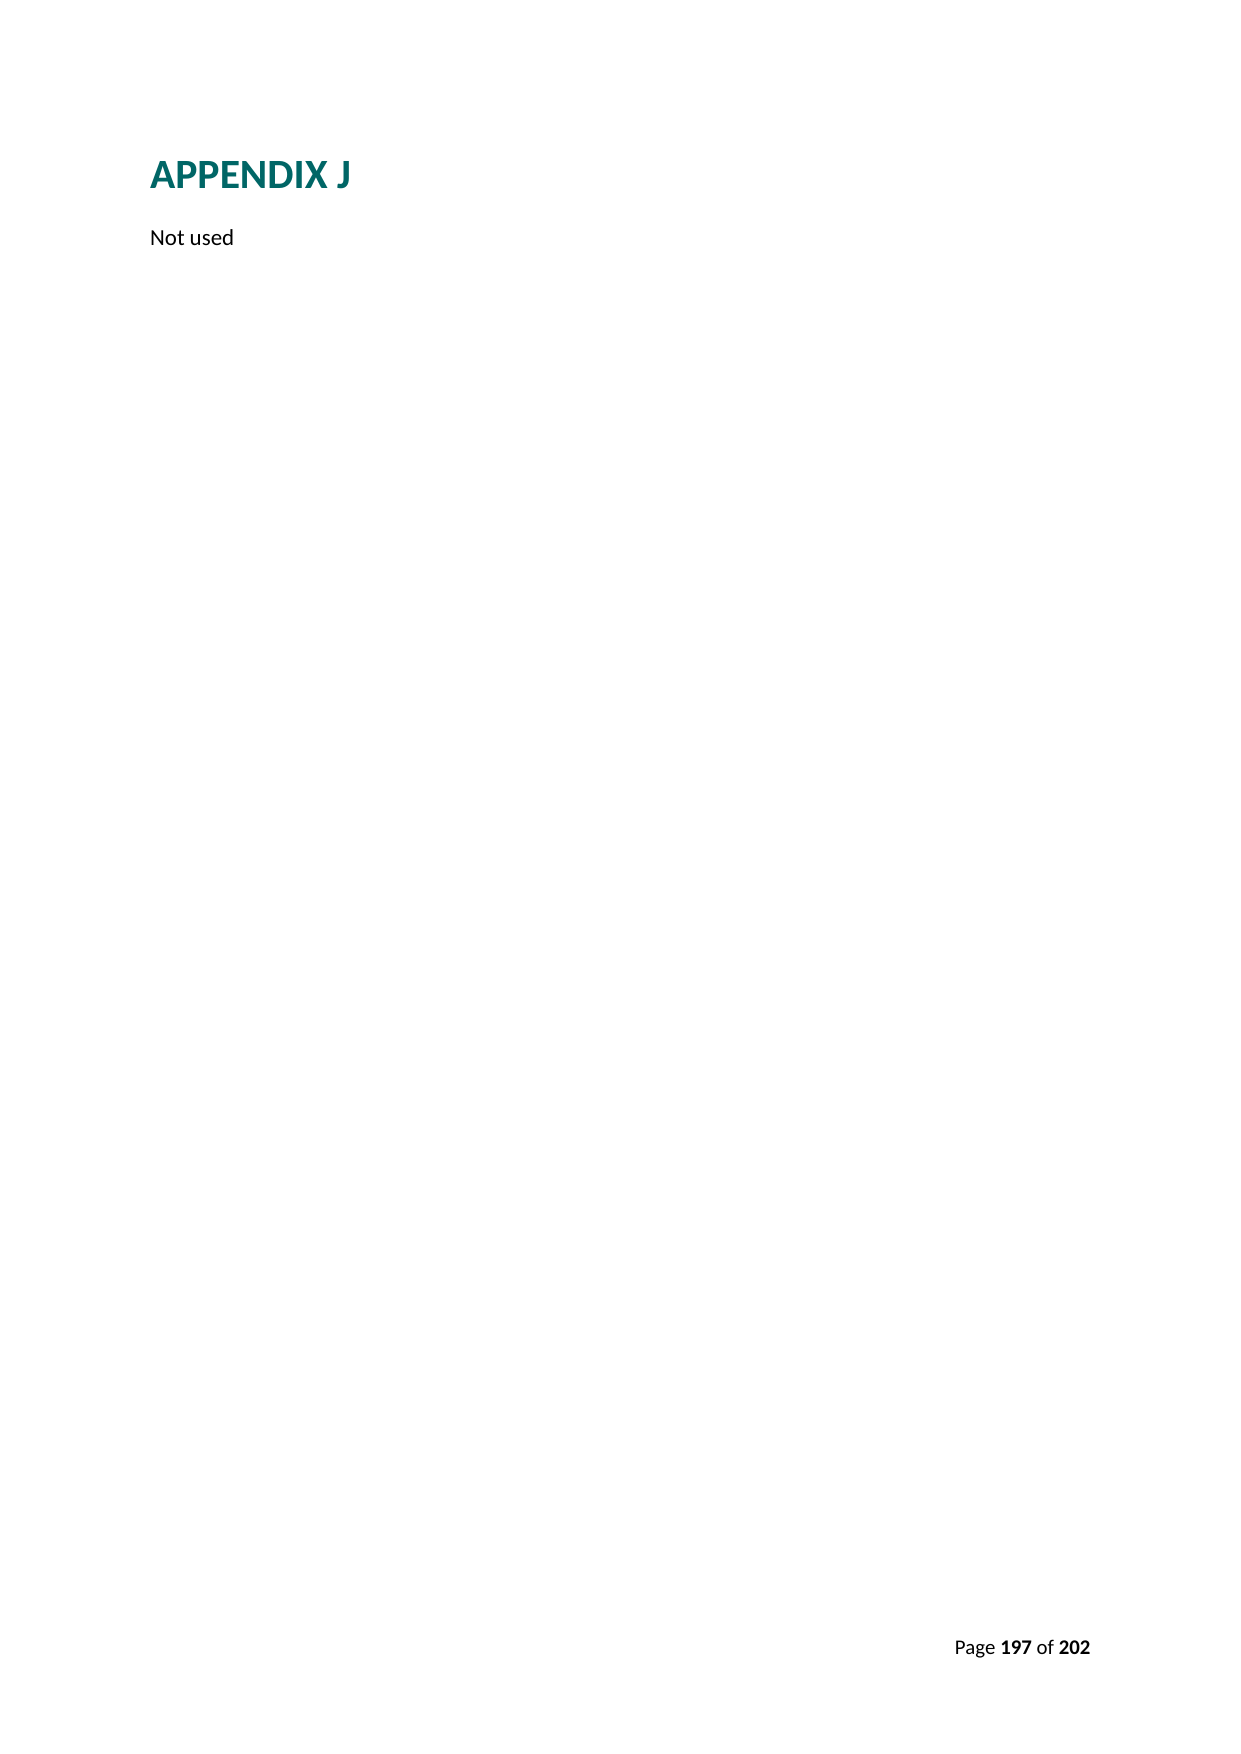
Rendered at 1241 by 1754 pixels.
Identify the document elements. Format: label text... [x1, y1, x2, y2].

subtitle APPENDIX J [150, 148, 1090, 198]
text Not used [150, 223, 1090, 251]
